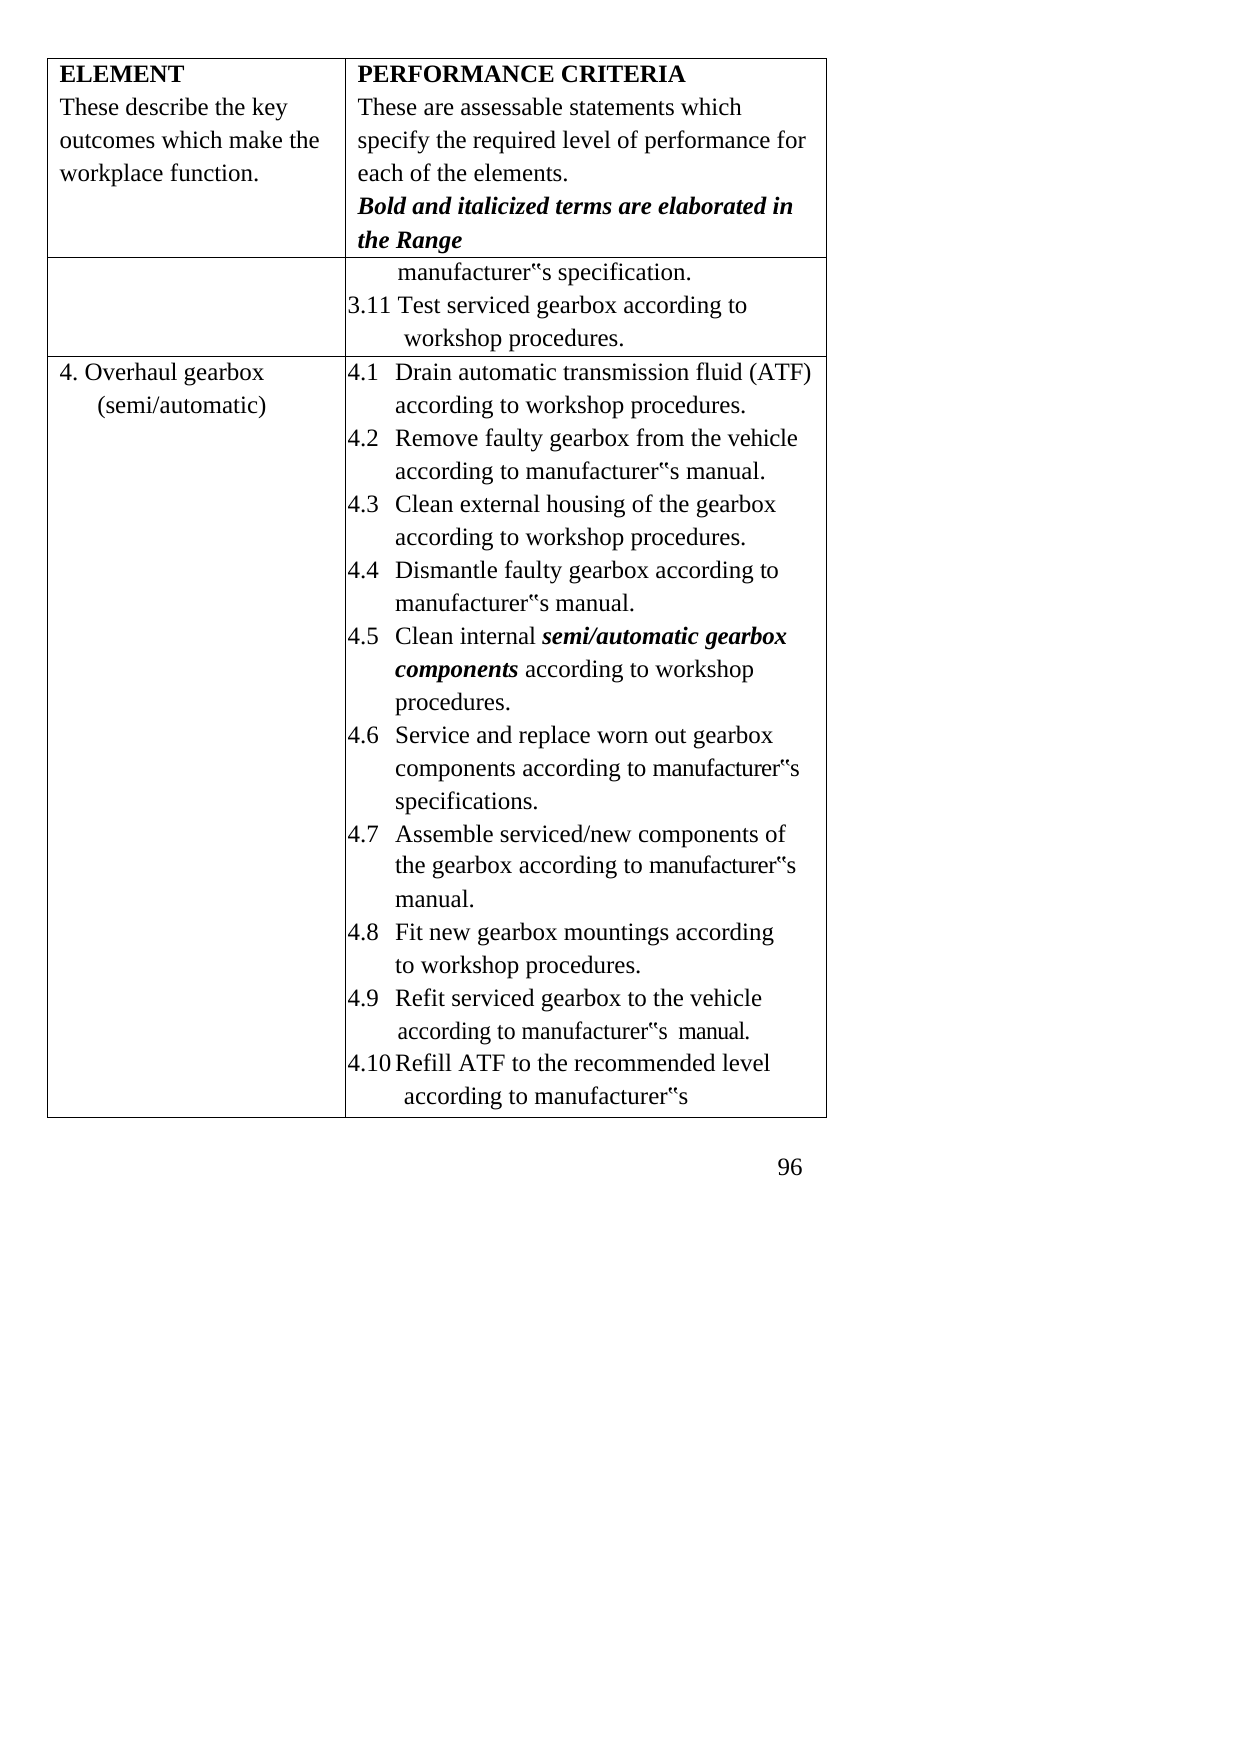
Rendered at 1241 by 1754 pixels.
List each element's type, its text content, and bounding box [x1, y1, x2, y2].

table_header ELEMENT These describe the key outcomes which make the workplace function. [48, 59, 345, 257]
table_cell manufacturer‟s specification. 3.11 Test serviced gearbox according to workshop procedures. [346, 258, 826, 356]
table_header PERFORMANCE CRITERIA These are assessable statements which specify the required level of performance for each of the elements. Bold and italicized terms are elaborated in the Range [346, 59, 826, 257]
table_cell Drain automatic transmission fluid (ATF) according to workshop procedures. Remove faulty gearbox from the vehicle according to manufacturer‟s manual. Clean external housing of the gearbox according to workshop procedures. Dismantle faulty gearbox according to manufacturer‟s manual. Clean internal semi/automatic gearbox components according to workshop procedures. Service and replace worn out gearbox components according to manufacturer‟s specifications. Assemble serviced/new components of the gearbox according to manufacturer‟s manual. Fit new gearbox mountings according to workshop procedures. Refit serviced gearbox to the vehicle according to manufacturer‟s manual. Refill ATF to the recommended level according to manufacturer‟s [346, 357, 826, 1117]
table_cell 4. Overhaul gearbox (semi/automatic) [48, 357, 345, 1117]
table_cell [48, 258, 345, 356]
